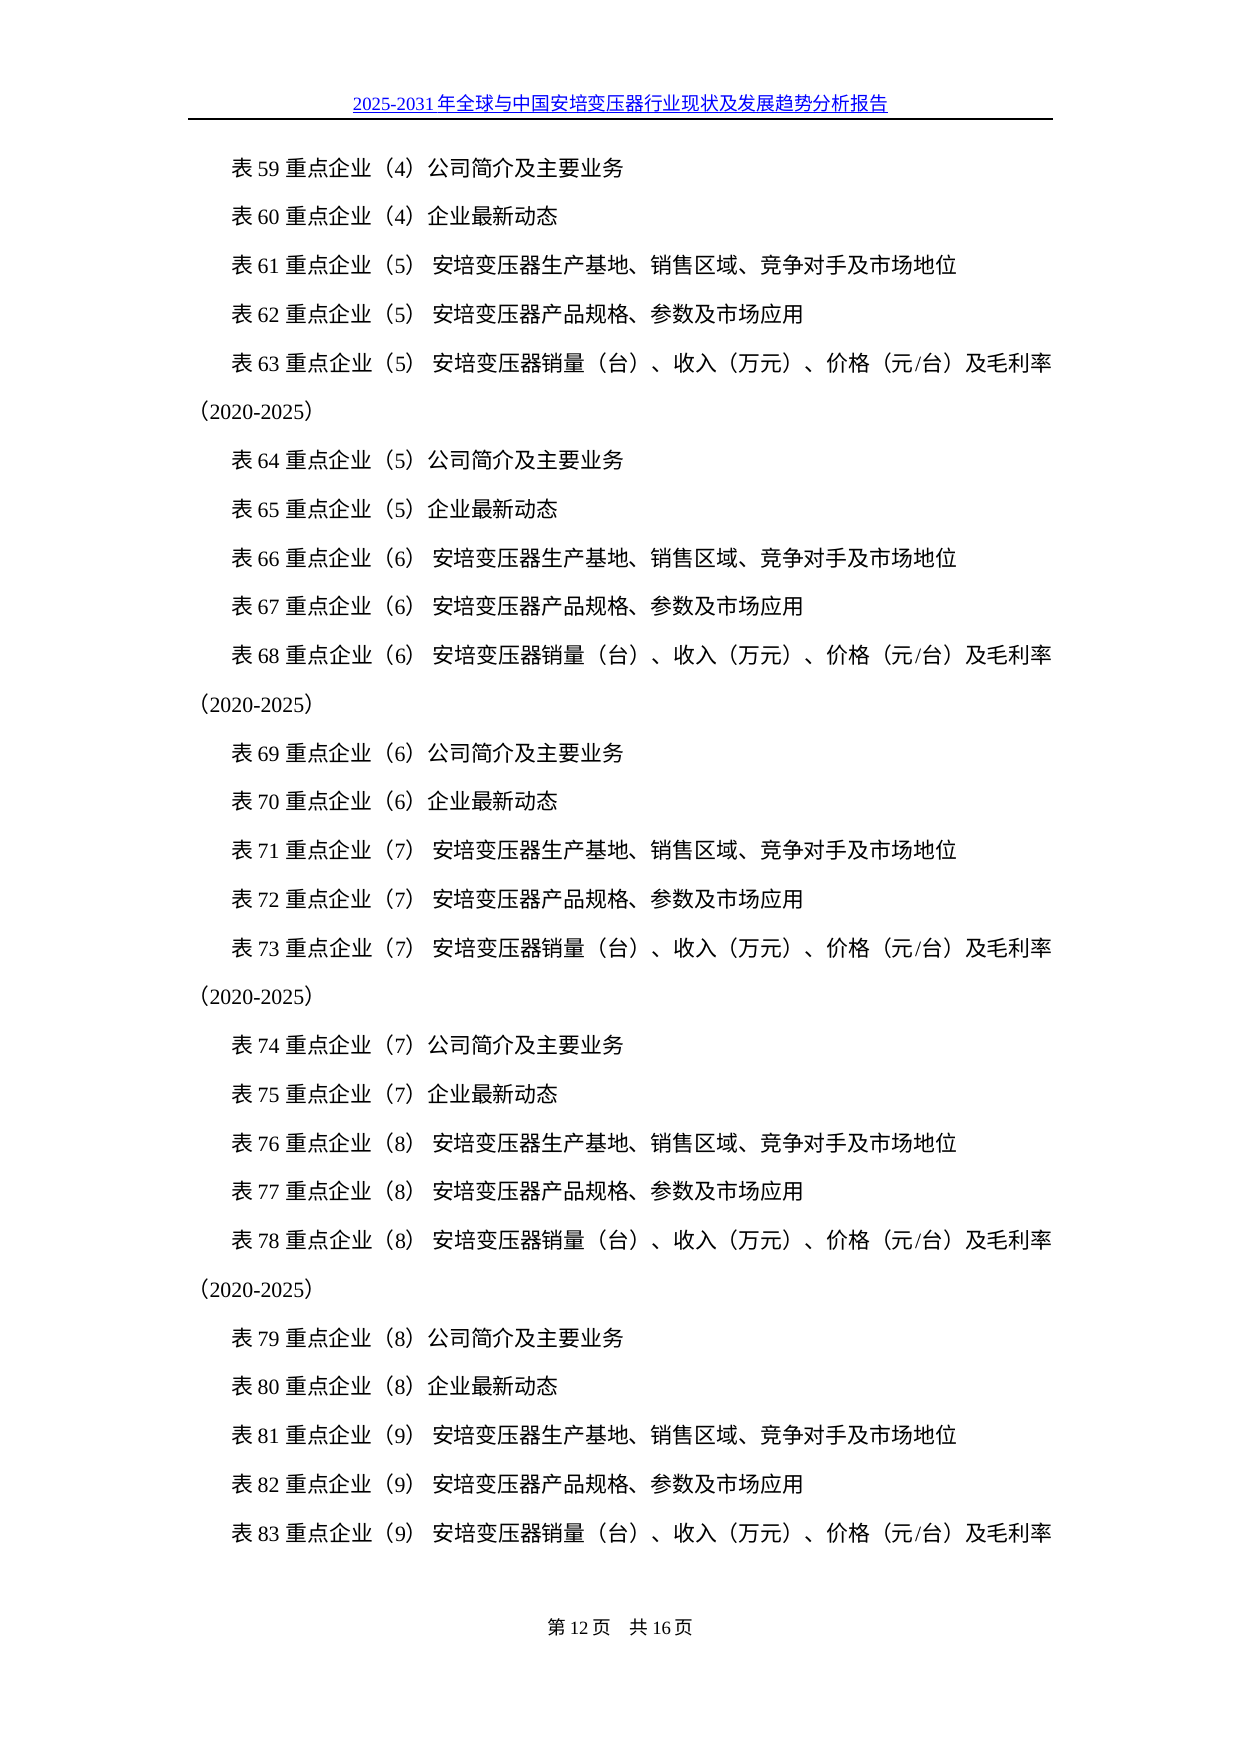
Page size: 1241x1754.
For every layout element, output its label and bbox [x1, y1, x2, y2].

text [187, 150, 1053, 1548]
